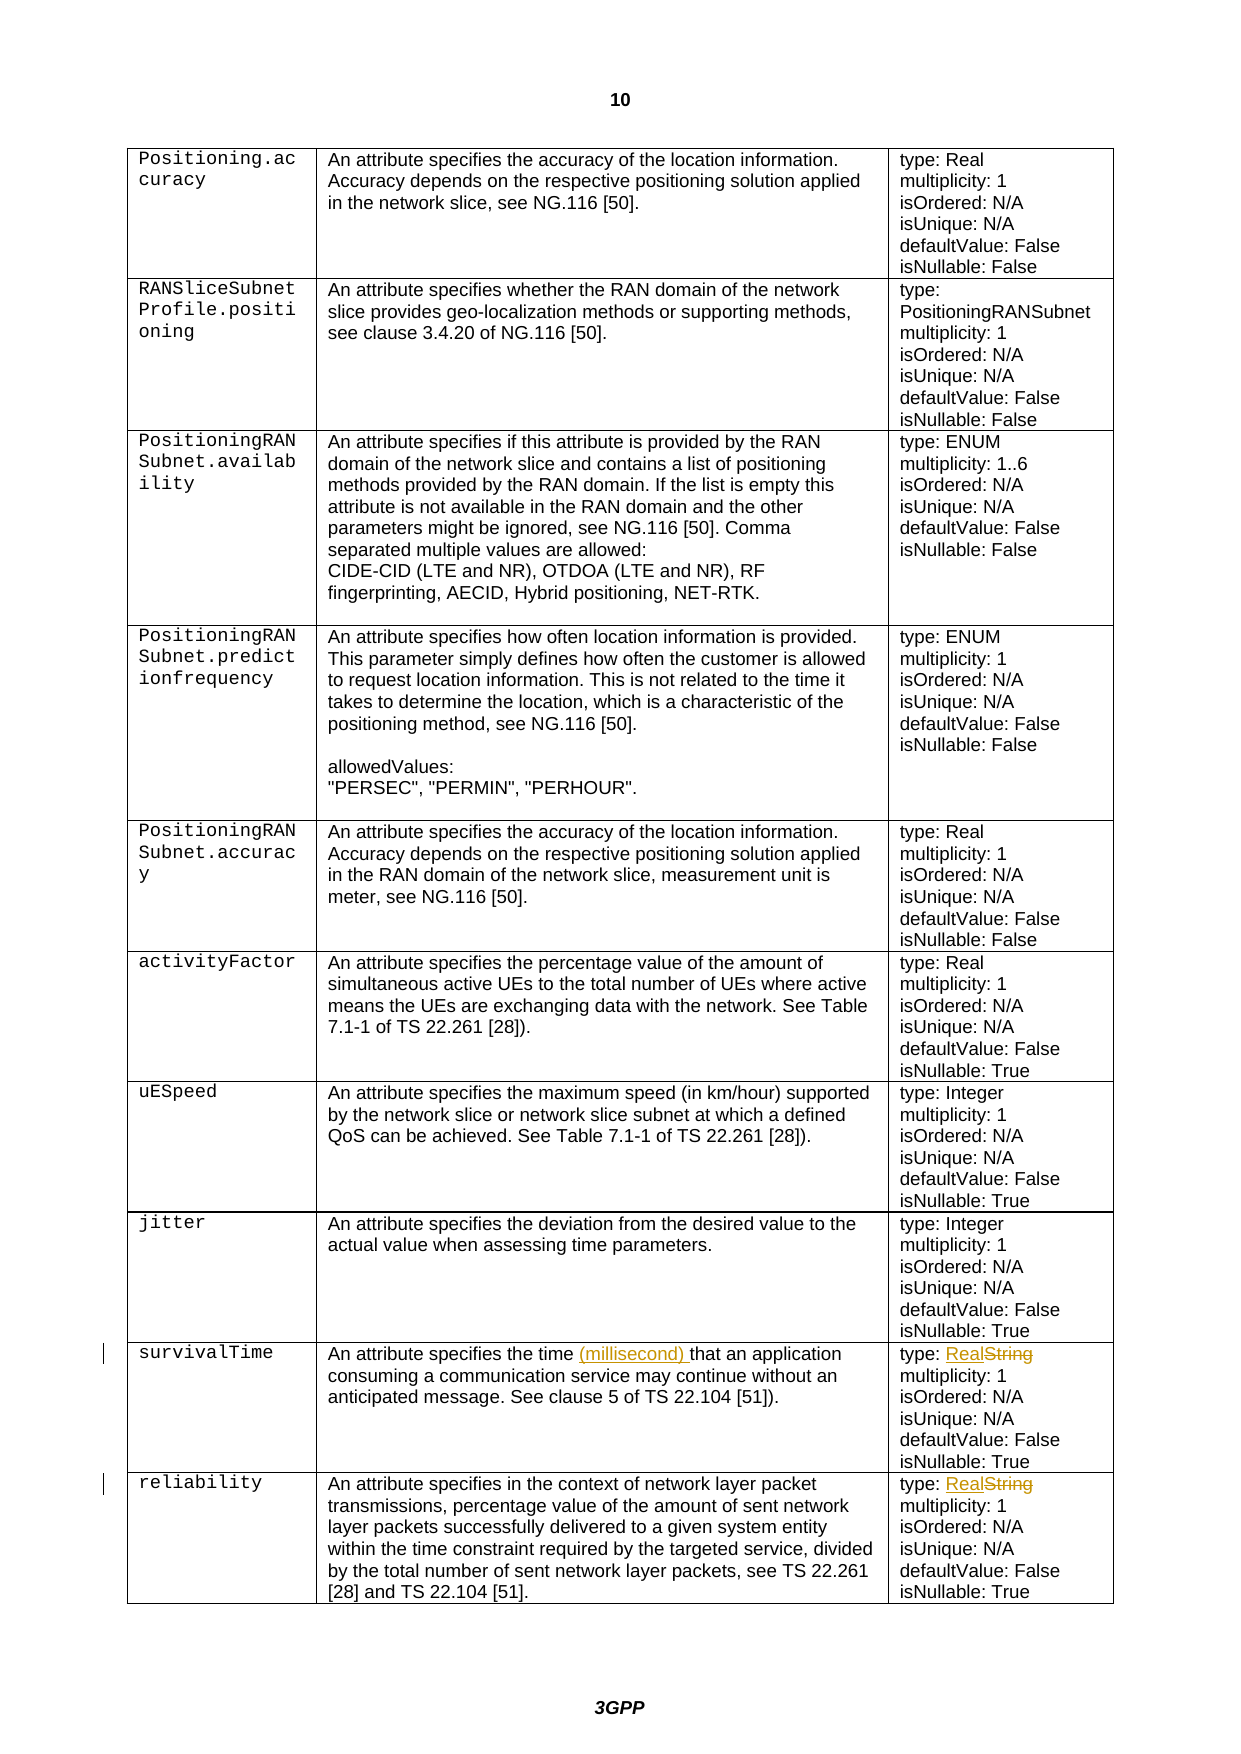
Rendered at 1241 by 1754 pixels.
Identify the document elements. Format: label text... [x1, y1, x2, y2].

table_cell PositioningRANSubnet.accuracy [128, 821, 316, 951]
table_cell uESpeed [128, 1082, 316, 1211]
table_cell An attribute specifies the percentage value of the amount of simultaneous active UEs to the total number of UEs where active means the UEs are exchanging data with the network. See Table 7.1-1 of TS 22.261 [28]). [317, 952, 888, 1081]
table_cell An attribute specifies whether the RAN domain of the network slice provides geo-localization methods or supporting methods, see clause 3.4.20 of NG.116 [50]. [317, 279, 888, 430]
table_cell survivalTime [128, 1343, 316, 1472]
table_cell type: Real multiplicity: 1 isOrdered: N/A isUnique: N/A defaultValue: False isNullable: False [889, 821, 1113, 951]
table_cell An attribute specifies the maximum speed (in km/hour) supported by the network slice or network slice subnet at which a defined QoS can be achieved. See Table 7.1-1 of TS 22.261 [28]). [317, 1082, 888, 1211]
table_cell type: Real multiplicity: 1 isOrdered: N/A isUnique: N/A defaultValue: False isNullable: True [889, 952, 1113, 1081]
table_cell An attribute specifies the accuracy of the location information. Accuracy depends on the respective positioning solution applied in the RAN domain of the network slice, measurement unit is meter, see NG.116 [50]. [317, 821, 888, 951]
table_cell An attribute specifies the deviation from the desired value to the actual value when assessing time parameters. [317, 1213, 888, 1342]
table_cell An attribute specifies how often location information is provided. This parameter simply defines how often the customer is allowed to request location information. This is not related to the time it takes to determine the location, which is a characteristic of the positioning method, see NG.116 [50]. allowedValues: "PERSEC", "PERMIN", "PERHOUR". [317, 626, 888, 820]
table_cell An attribute specifies the accuracy of the location information. Accuracy depends on the respective positioning solution applied in the network slice, see NG.116 [50]. [317, 149, 888, 278]
table_cell RANSliceSubnetProfile.positioning [128, 279, 316, 430]
table_cell type: ENUM multiplicity: 1 isOrdered: N/A isUnique: N/A defaultValue: False isNullable: False [889, 626, 1113, 820]
table_cell PositioningRANSubnet.predictionfrequency [128, 626, 316, 820]
table_cell An attribute specifies if this attribute is provided by the RAN domain of the network slice and contains a list of positioning methods provided by the RAN domain. If the list is empty this attribute is not available in the RAN domain and the other parameters might be ignored, see NG.116 [50]. Comma separated multiple values are allowed: CIDE-CID (LTE and NR), OTDOA (LTE and NR), RF fingerprinting, AECID, Hybrid positioning, NET-RTK. [317, 431, 888, 625]
table_cell type: ENUM multiplicity: 1..6 isOrdered: N/A isUnique: N/A defaultValue: False isNullable: False [889, 431, 1113, 625]
table_cell An attribute specifies the time that an application consuming a communication service may continue without an anticipated message. See clause 5 of TS 22.104 [51]). [317, 1343, 888, 1472]
table_cell reliability [128, 1473, 316, 1603]
table_cell activityFactor [128, 952, 316, 1081]
table_cell type: Real multiplicity: 1 isOrdered: N/A isUnique: N/A defaultValue: False isNullable: False [889, 149, 1113, 278]
table_cell PositioningRANSubnet.availability [128, 431, 316, 625]
table_cell type: Integer multiplicity: 1 isOrdered: N/A isUnique: N/A defaultValue: False isNullable: True [889, 1082, 1113, 1211]
table_cell jitter [128, 1213, 316, 1342]
table_cell type: multiplicity: 1 isOrdered: N/A isUnique: N/A defaultValue: False isNullable: True [889, 1343, 1113, 1472]
table_cell An attribute specifies in the context of network layer packet transmissions, percentage value of the amount of sent network layer packets successfully delivered to a given system entity within the time constraint required by the targeted service, divided by the total number of sent network layer packets, see TS 22.261 [28] and TS 22.104 [51]. [317, 1473, 888, 1603]
table_cell type: multiplicity: 1 isOrdered: N/A isUnique: N/A defaultValue: False isNullable: True [889, 1473, 1113, 1603]
table_cell Positioning.accuracy [128, 149, 316, 278]
table_cell type: Integer multiplicity: 1 isOrdered: N/A isUnique: N/A defaultValue: False isNullable: True [889, 1213, 1113, 1342]
table_cell type: PositioningRANSubnet multiplicity: 1 isOrdered: N/A isUnique: N/A defaultValue: False isNullable: False [889, 279, 1113, 430]
